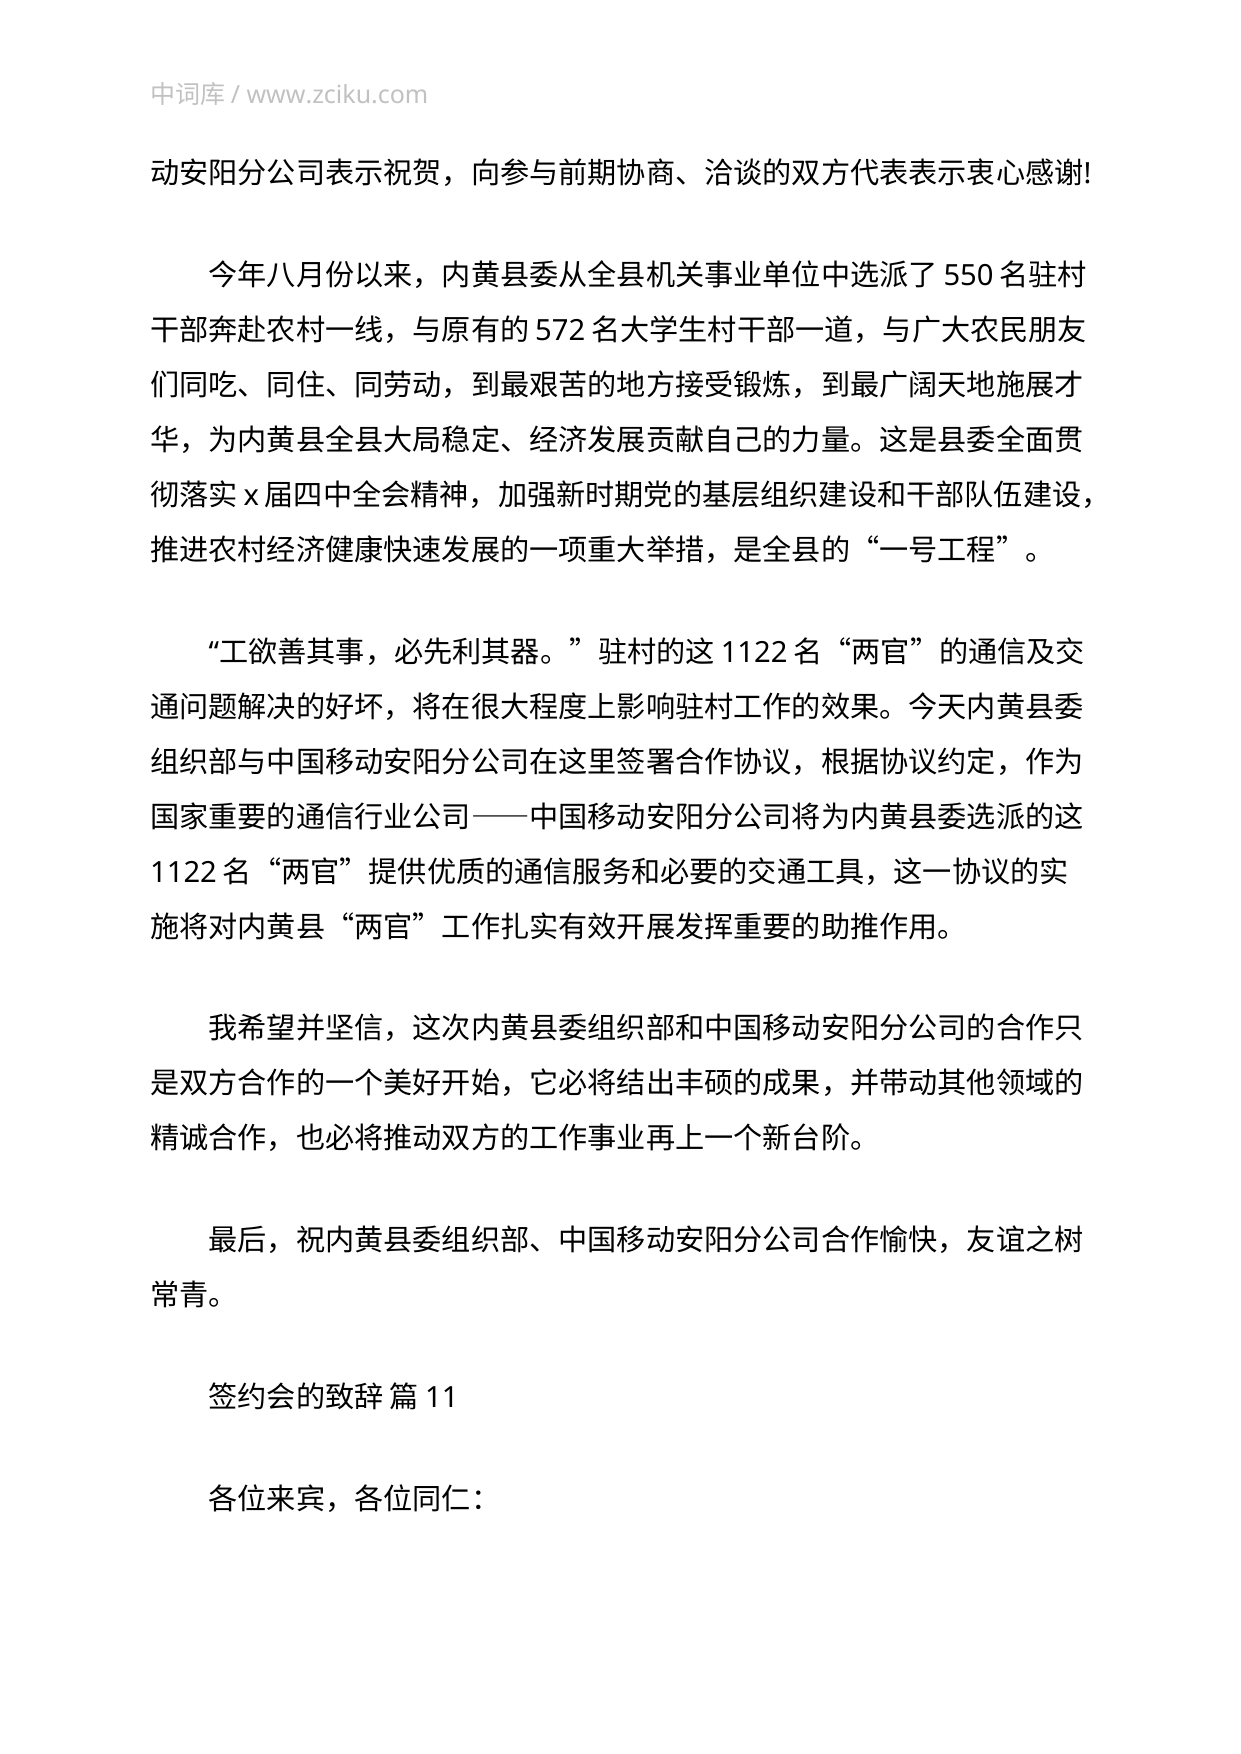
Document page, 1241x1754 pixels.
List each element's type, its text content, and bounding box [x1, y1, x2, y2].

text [150, 150, 1090, 192]
text 签约会的致辞 篇11 [150, 1373, 1090, 1416]
text 最后，祝内黄县委组织部、中国移动安阳分公司合作愉快，友谊之树常青。 [150, 1217, 1090, 1314]
text 我希望并坚信，这次内黄县委组织部和中国移动安阳分公司的合作只是双方合作的一个美好开始，它必将结出丰硕的成果，并带动其他领域的精诚合作，也必将推动双方的工作事业再上一个新台阶。 [150, 1005, 1090, 1157]
text 各位来宾，各位同仁： [150, 1475, 1090, 1517]
text 今年八月份以来，内黄县委从全县机关事业单位中选派了550名驻村干部奔赴农村一线，与原有的572名大学生村干部一道，与广大农民朋友们同吃、同住、同劳动，到最艰苦的地方接受锻炼，到最广阔天地施展才华，为内黄县全县大局稳定、经济发展贡献自己的力量。这是县委全面贯彻落实x届四中全会精神，加强新时期党的基层组织建设和干部队伍建设，推进农村经济健康快速发展的一项重大举措，是全县的“一号工程”。 [150, 252, 1090, 569]
text “工欲善其事，必先利其器。”驻村的这1122名“两官”的通信及交通问题解决的好坏，将在很大程度上影响驻村工作的效果。今天内黄县委组织部与中国移动安阳分公司在这里签署合作协议，根据协议约定，作为国家重要的通信行业公司——中国移动安阳分公司将为内黄县委选派的这1122名“两官”提供优质的通信服务和必要的交通工具，这一协议的实施将对内黄县“两官”工作扎实有效开展发挥重要的助推作用。 [150, 628, 1090, 946]
